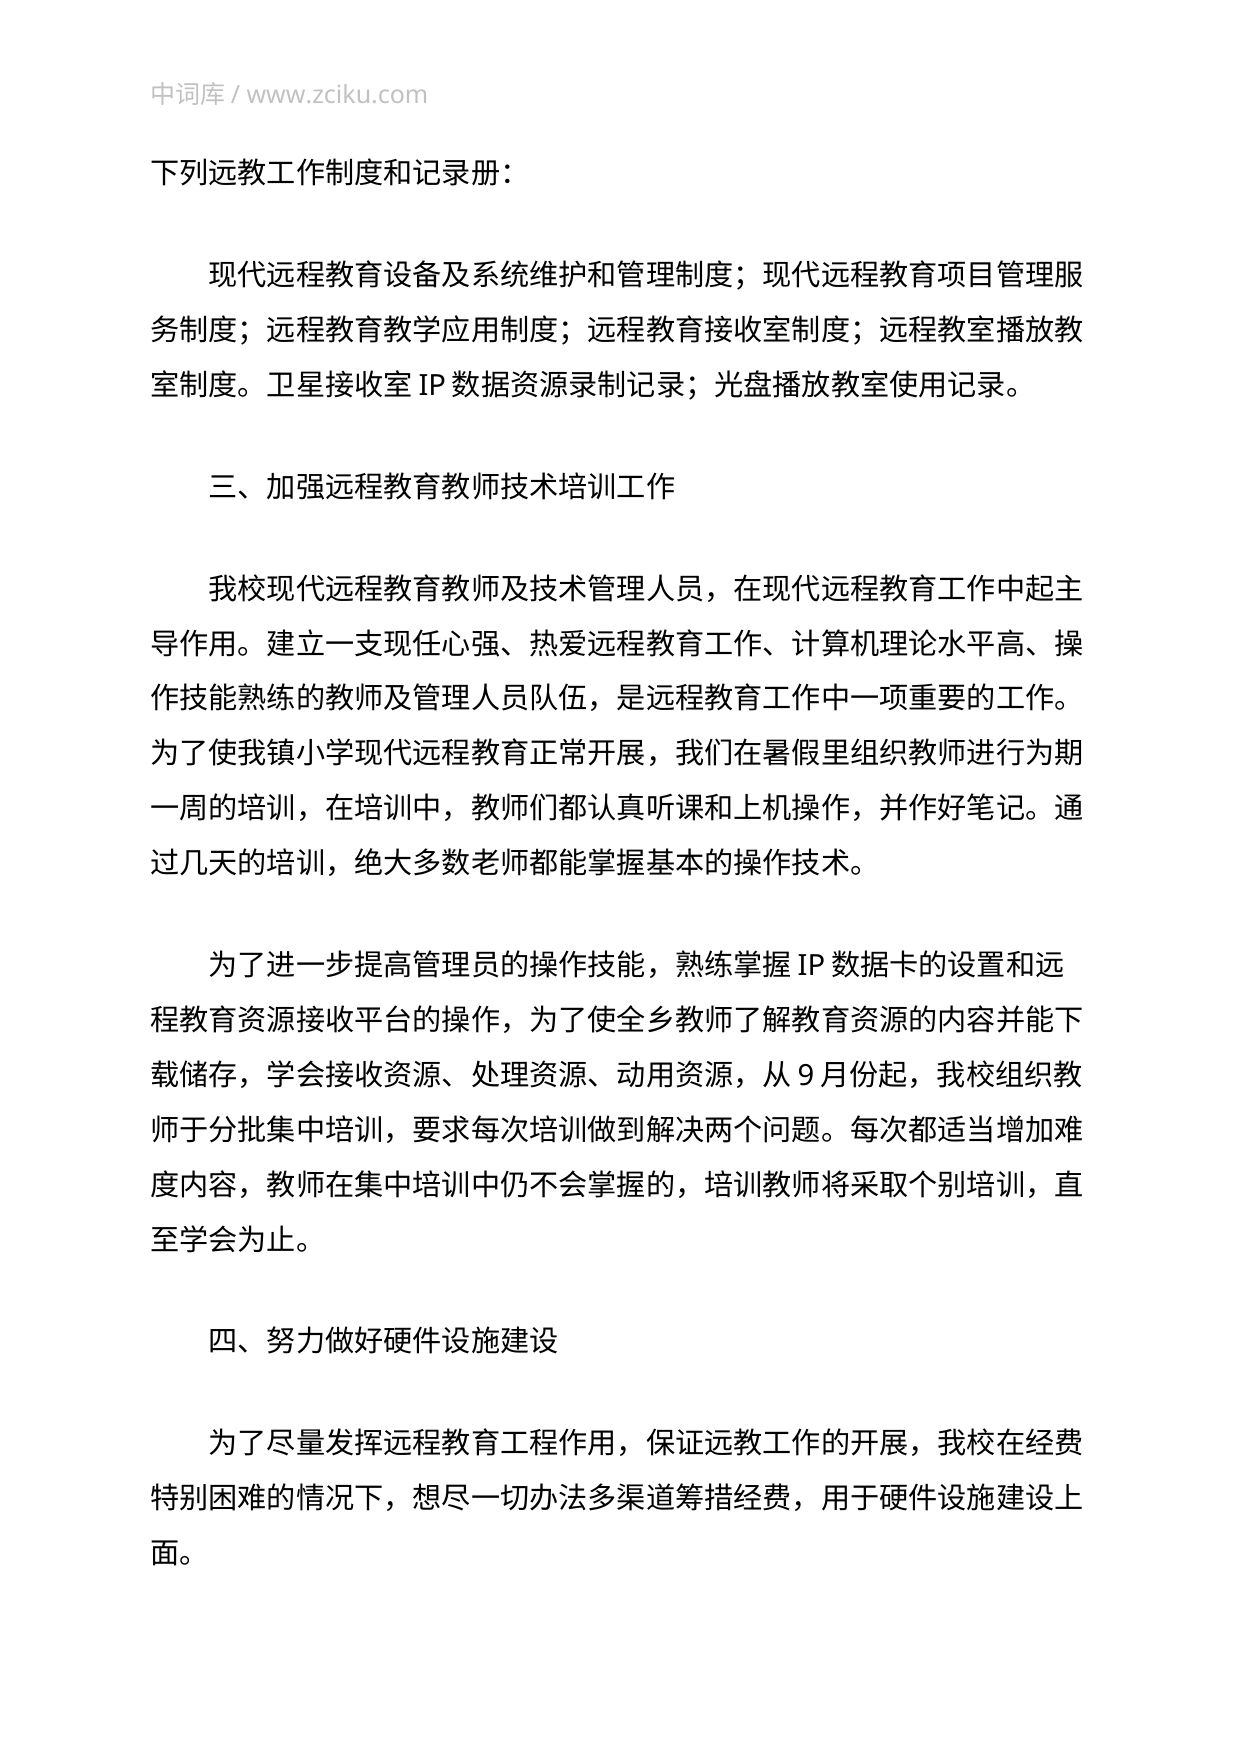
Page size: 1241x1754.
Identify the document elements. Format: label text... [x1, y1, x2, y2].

text 为了尽量发挥远程教育工程作用，保证远教工作的开展，我校在经费特别困难的情况下，想尽一切办法多渠道筹措经费，用于硬件设施建设上面。 [150, 1420, 1090, 1572]
text 现代远程教育设备及系统维护和管理制度；现代远程教育项目管理服务制度；远程教育教学应用制度；远程教育接收室制度；远程教室播放教室制度。卫星接收室IP数据资源录制记录；光盘播放教室使用记录。 [150, 252, 1090, 404]
text 三、加强远程教育教师技术培训工作 [150, 463, 1090, 506]
text 四、努力做好硬件设施建设 [150, 1318, 1090, 1360]
text 为了进一步提高管理员的操作技能，熟练掌握IP数据卡的设置和远程教育资源接收平台的操作，为了使全乡教师了解教育资源的内容并能下载储存，学会接收资源、处理资源、动用资源，从9月份起，我校组织教师于分批集中培训，要求每次培训做到解决两个问题。每次都适当增加难度内容，教师在集中培训中仍不会掌握的，培训教师将采取个别培训，直至学会为止。 [150, 942, 1090, 1258]
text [150, 150, 1090, 192]
text 我校现代远程教育教师及技术管理人员，在现代远程教育工作中起主导作用。建立一支现任心强、热爱远程教育工作、计算机理论水平高、操作技能熟练的教师及管理人员队伍，是远程教育工作中一项重要的工作。为了使我镇小学现代远程教育正常开展，我们在暑假里组织教师进行为期一周的培训，在培训中，教师们都认真听课和上机操作，并作好笔记。通过几天的培训，绝大多数老师都能掌握基本的操作技术。 [150, 565, 1090, 882]
